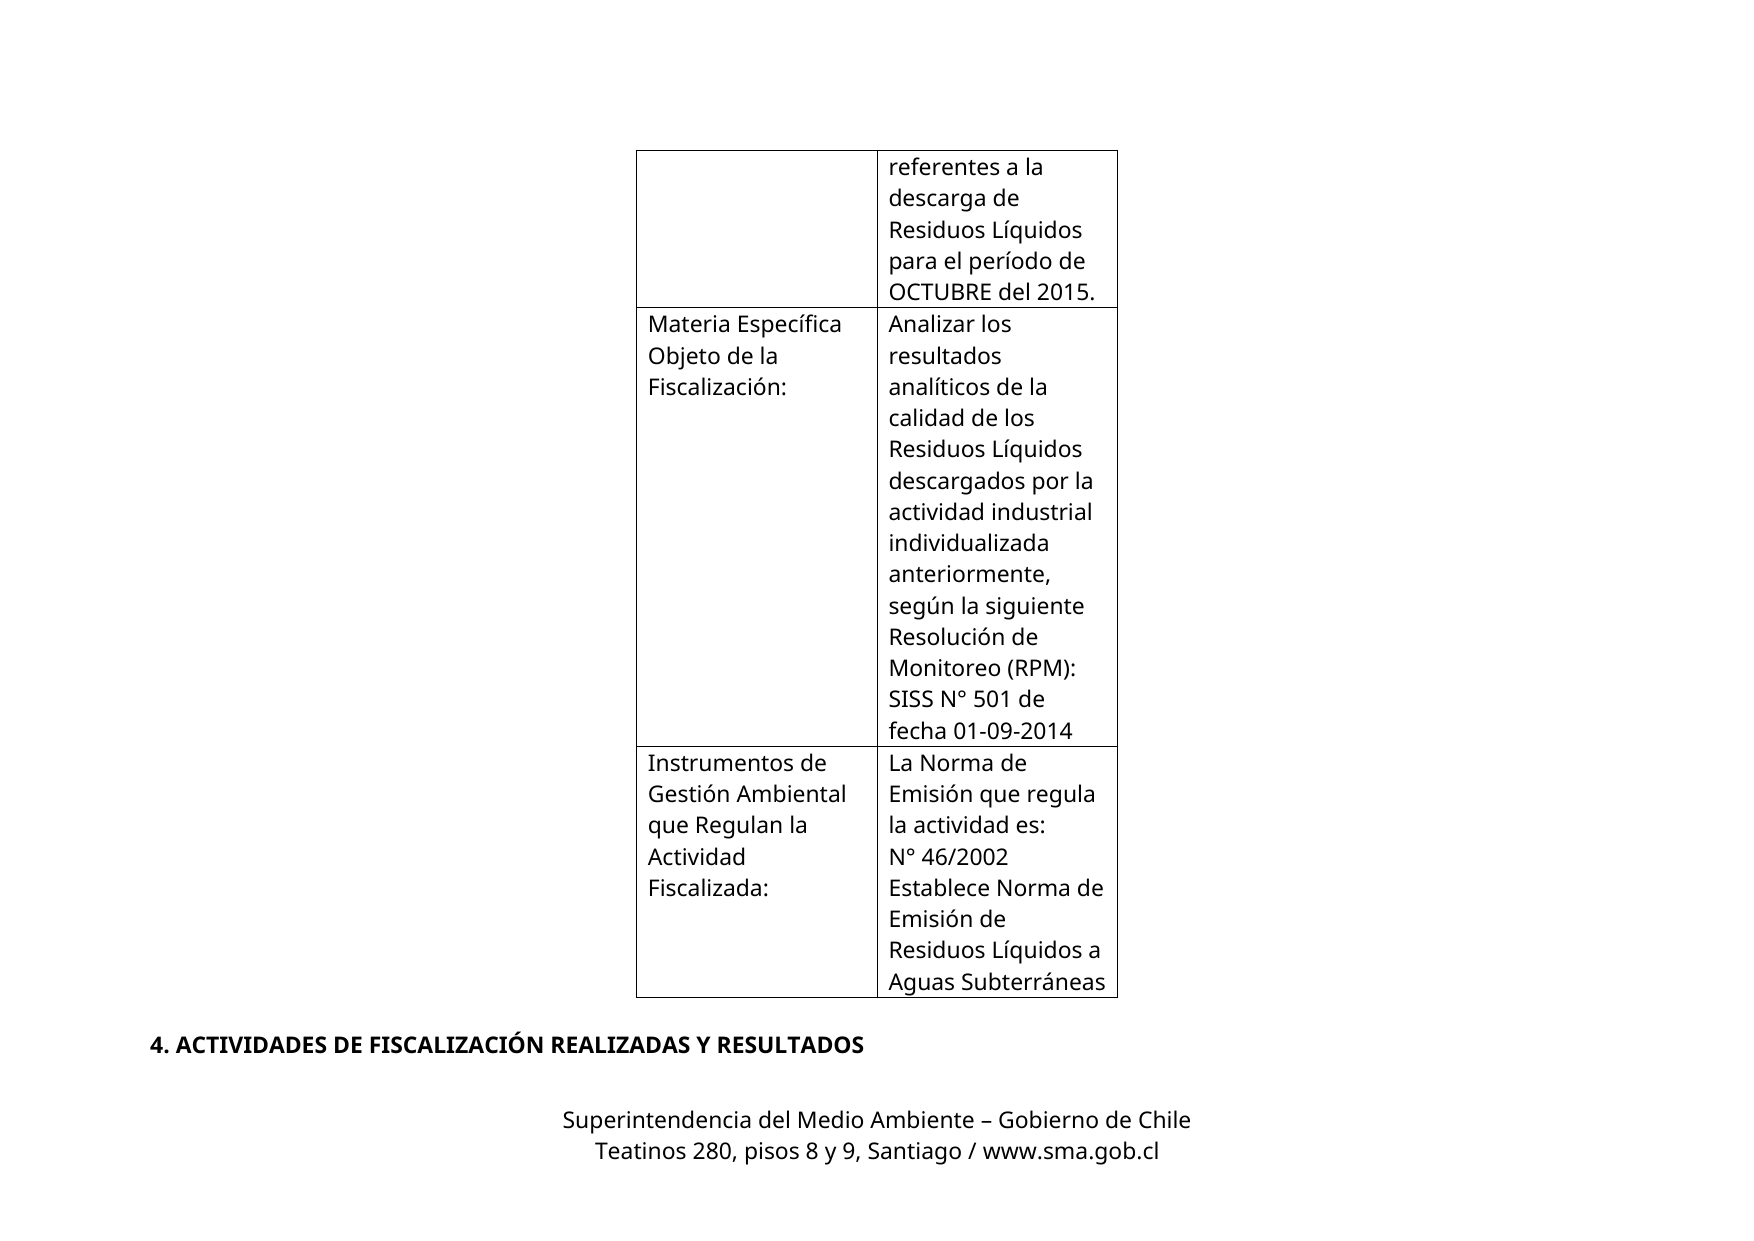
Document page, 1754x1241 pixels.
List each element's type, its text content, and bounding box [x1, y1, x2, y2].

table_cell Instrumentos de Gestión Ambiental que Regulan la Actividad Fiscalizada: [637, 747, 877, 997]
text 4. ACTIVIDADES DE FISCALIZACIÓN REALIZADAS Y RESULTADOS [150, 998, 1604, 1060]
table_cell Analizar los resultados analíticos de la calidad de los Residuos Líquidos descargados por la actividad industrial individualizada anteriormente, según la siguiente Resolución de Monitoreo (RPM): SISS N° 501 de fecha 01-09-2014 [878, 308, 1117, 746]
table_cell Materia Específica Objeto de la Fiscalización: [637, 308, 877, 746]
table_cell La Norma de Emisión que regula la actividad es: N° 46/2002 Establece Norma de Emisión de Residuos Líquidos a Aguas Subterráneas [878, 747, 1117, 997]
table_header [878, 151, 1117, 307]
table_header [637, 151, 877, 307]
